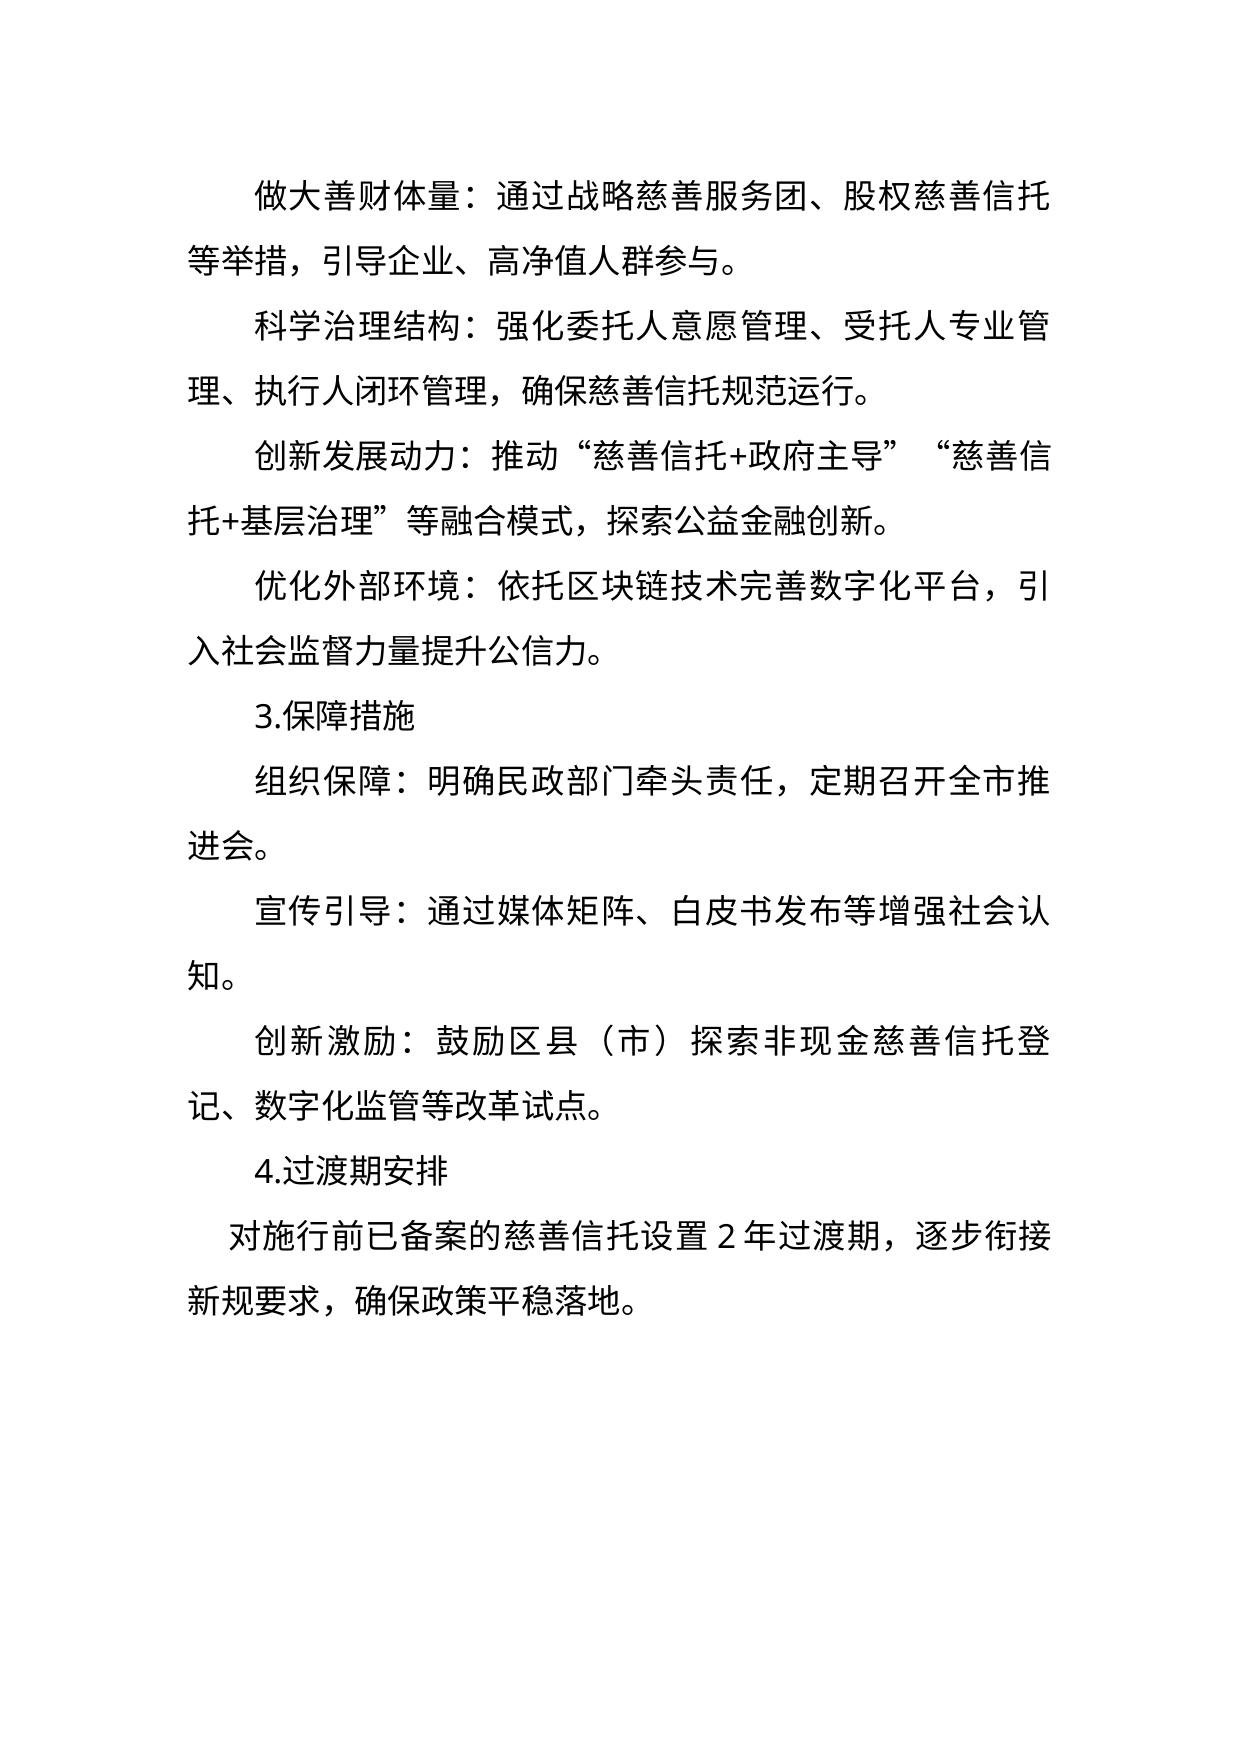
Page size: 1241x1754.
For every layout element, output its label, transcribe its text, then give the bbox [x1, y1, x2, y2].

text 科学治理结构：强化委托人意愿管理、受托人专业管理、执行人闭环管理，确保慈善信托规范运行。 [187, 292, 1053, 422]
text 宣传引导：通过媒体矩阵、白皮书发布等增强社会认知。 [187, 877, 1053, 1007]
text 优化外部环境：依托区块链技术完善数字化平台，引入社会监督力量提升公信力。 [187, 552, 1053, 682]
text 组织保障：明确民政部门牵头责任，定期召开全市推进会。 [187, 747, 1053, 877]
text 做大善财体量：通过战略慈善服务团、股权慈善信托等举措，引导企业、高净值人群参与。 [187, 162, 1053, 292]
list 3.保障措施 [187, 682, 1053, 747]
list 4.过渡期安排 对施行前已备案的慈善信托设置2年过渡期，逐步衔接新规要求，确保政策平稳落地。 [187, 1137, 1053, 1332]
text 创新发展动力：推动“慈善信托+政府主导”“慈善信托+基层治理”等融合模式，探索公益金融创新。 [187, 422, 1053, 552]
text 创新激励：鼓励区县（市）探索非现金慈善信托登记、数字化监管等改革试点。 [187, 1007, 1053, 1137]
